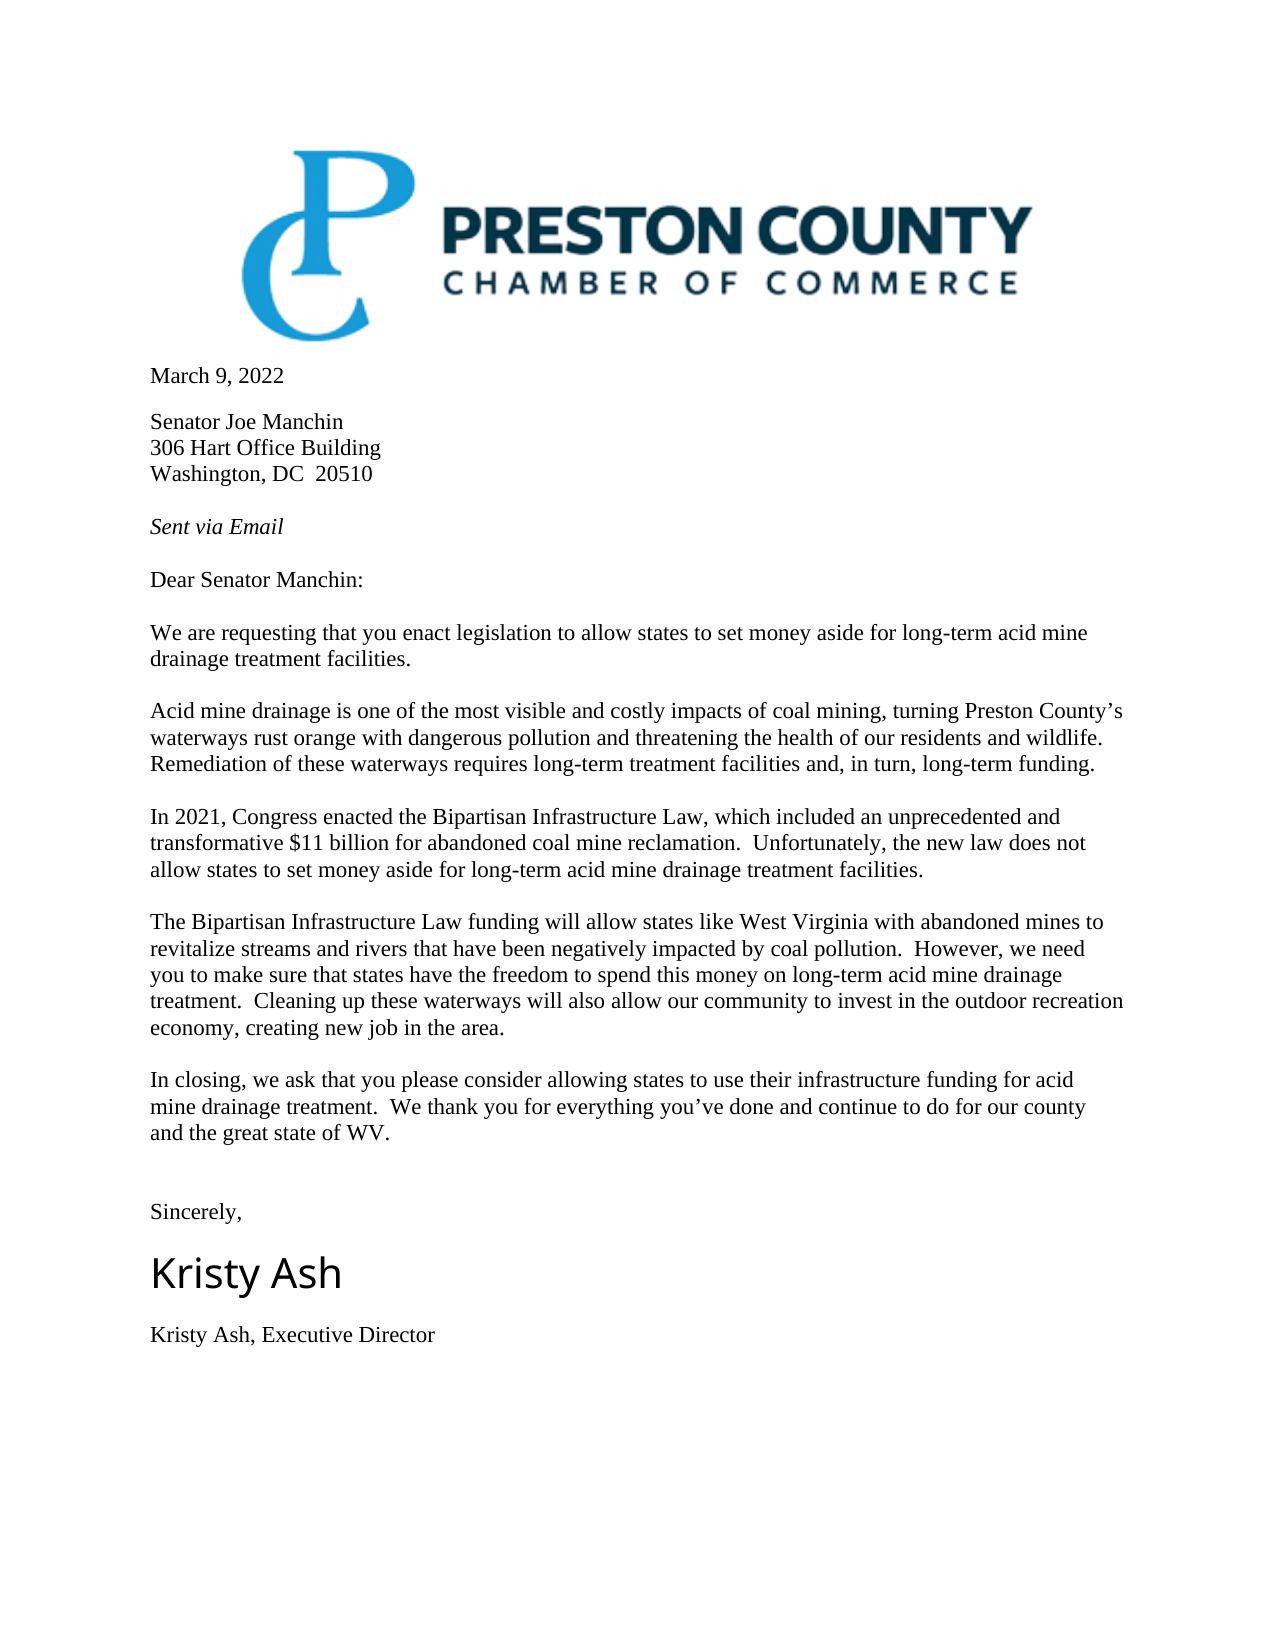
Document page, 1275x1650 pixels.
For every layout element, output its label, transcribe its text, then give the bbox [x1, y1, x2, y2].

text We are requesting that you enact legislation to allow states to set money aside for long-term acid mine drainage treatment facilities. [150, 618, 1125, 671]
text Dear Senator Manchin: [150, 566, 1125, 592]
text Kristy Ash, Executive Director [150, 1321, 1125, 1348]
text In closing, we ask that you please consider allowing states to use their infrastructure funding for acid mine drainage treatment. We thank you for everything you’ve done and continue to do for our county and the great state of WV. [150, 1067, 1125, 1146]
picture [240, 150, 1035, 344]
text Kristy Ash [150, 1243, 1125, 1300]
text March 9, 2022 [150, 363, 1125, 389]
text Senator Joe Manchin [150, 408, 1125, 434]
text Sent via Email [150, 513, 1125, 539]
text 306 Hart Office Building [150, 434, 1125, 460]
text Acid mine drainage is one of the most visible and costly impacts of coal mining, turning Preston County’s waterways rust orange with dangerous pollution and threatening the health of our residents and wildlife. Remediation of these waterways requires long-term treatment facilities and, in turn, long-term funding. [150, 698, 1125, 777]
text Washington, DC 20510 [150, 460, 1125, 487]
text In 2021, Congress enacted the Bipartisan Infrastructure Law, which included an unprecedented and transformative $11 billion for abandoned coal mine reclamation. Unfortunately, the new law does not allow states to set money aside for long-term acid mine drainage treatment facilities. [150, 803, 1125, 882]
text The Bipartisan Infrastructure Law funding will allow states like West Virginia with abandoned mines to revitalize streams and rivers that have been negatively impacted by coal pollution. However, we need you to make sure that states have the freedom to spend this money on long-term acid mine drainage treatment. Cleaning up these waterways will also allow our community to invest in the outdoor recreation economy, creating new job in the area. [150, 908, 1125, 1040]
text Sincerely, [150, 1198, 1125, 1225]
